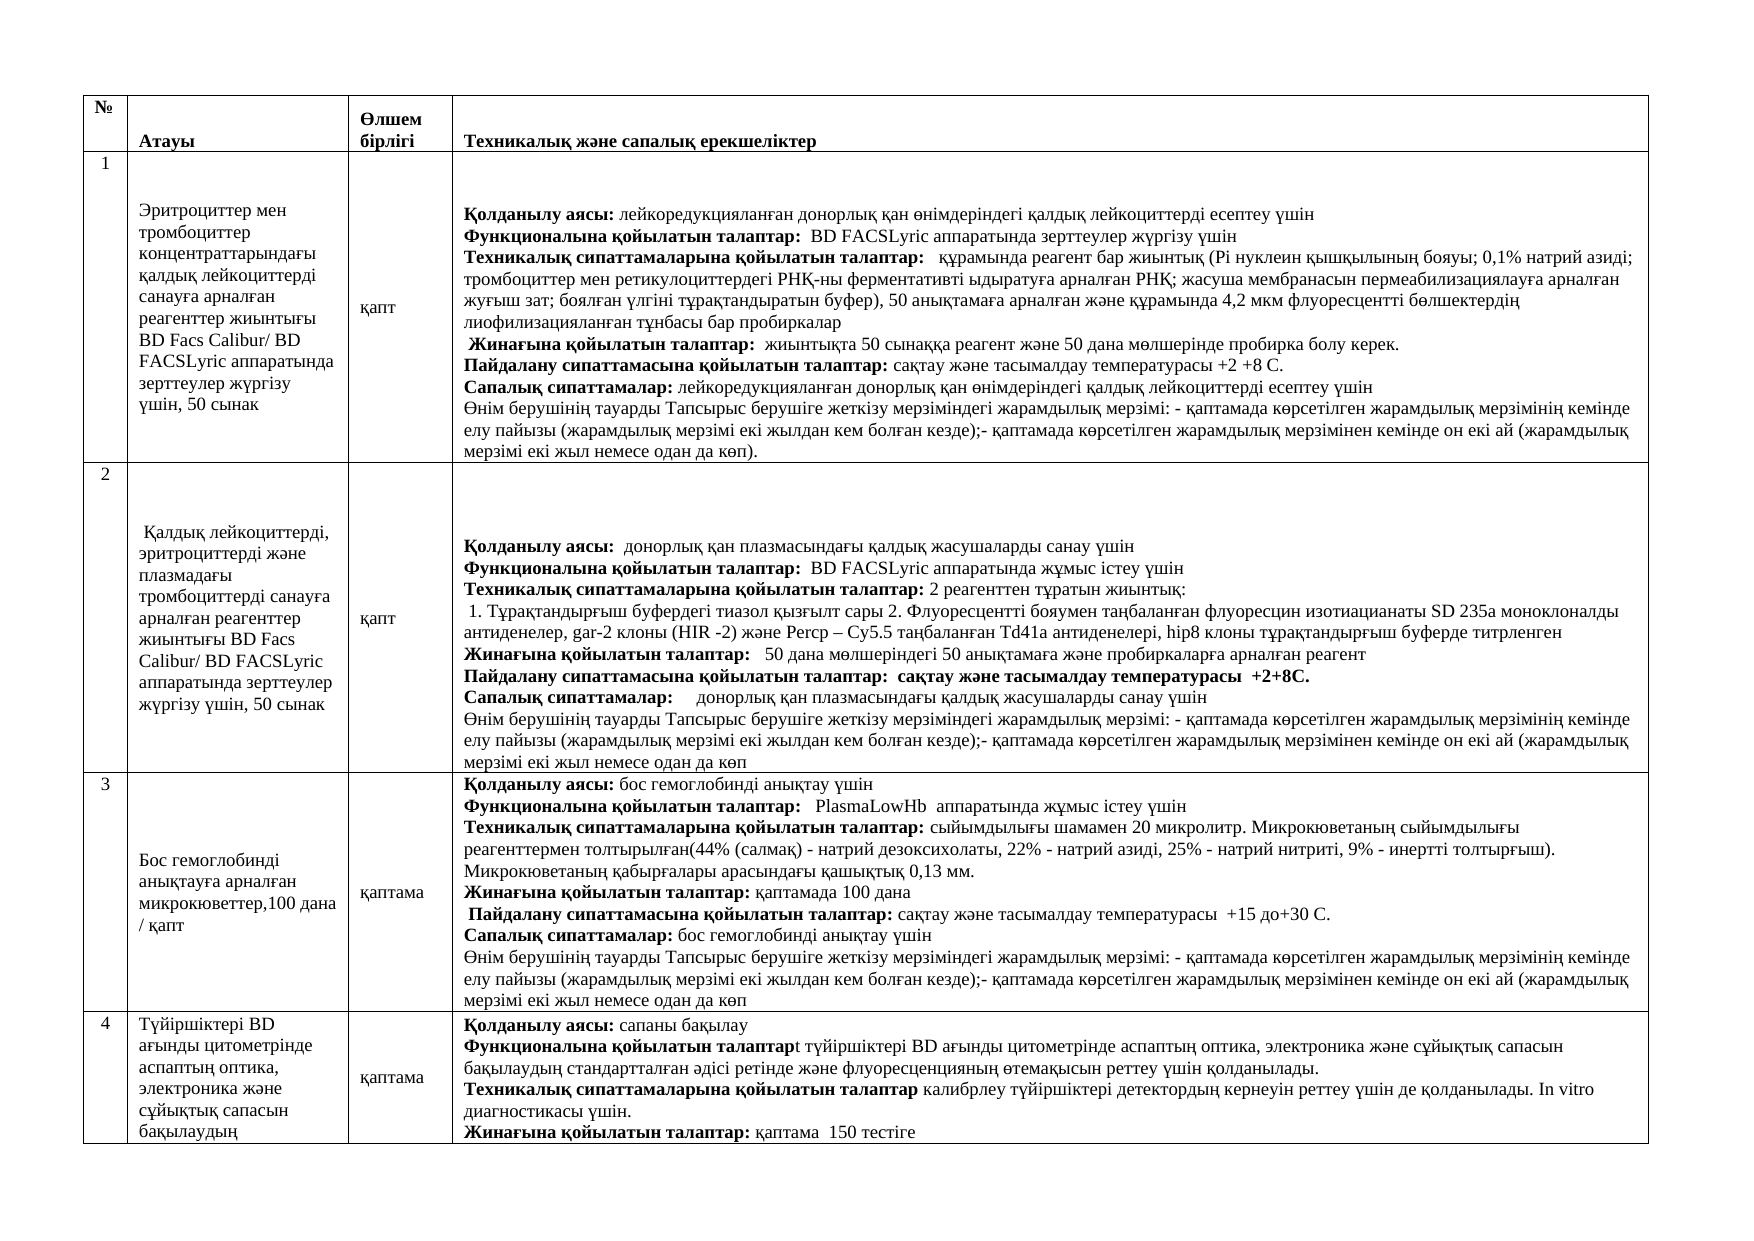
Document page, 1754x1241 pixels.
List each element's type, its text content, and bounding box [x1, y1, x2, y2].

table_cell Қолданылу аясы: лейкоредукцияланған донорлық қан өнімдеріндегі қалдық лейкоциттерді есептеу үшін Функционалына қойылатын талаптар: BD FACSLyric аппаратында зерттеулер жүргізу үшін Техникалық сипаттамаларына қойылатын талаптар: құрамында реагент бар жиынтық (Pi нуклеин қышқылының бояуы; 0,1% натрий азиді; тромбоциттер мен ретикулоциттердегі РНҚ-ны ферментативті ыдыратуға арналған РНҚ; жасуша мембранасын пермеабилизациялауға арналған жуғыш зат; боялған үлгіні тұрақтандыратын буфер), 50 анықтамаға арналған және құрамында 4,2 мкм флуоресцентті бөлшектердің лиофилизацияланған тұнбасы бар пробиркалар Жинағына қойылатын талаптар: жиынтықта 50 сынаққа реагент және 50 дана мөлшерінде пробирка болу керек. Пайдалану сипаттамасына қойылатын талаптар: сақтау және тасымалдау температурасы +2 +8 С. Сапалық сипаттамалар: лейкоредукцияланған донорлық қан өнімдеріндегі қалдық лейкоциттерді есептеу үшін Өнім берушінің тауарды Тапсырыс берушіге жеткізу мерзіміндегі жарамдылық мерзімі: - қаптамада көрсетілген жарамдылық мерзімінің кемінде елу пайызы (жарамдылық мерзімі екі жылдан кем болған кезде);- қаптамада көрсетілген жарамдылық мерзімінен кемінде он екі ай (жарамдылық мерзімі екі жыл немесе одан да көп). [453, 152, 1648, 462]
table_cell қаптама [349, 773, 452, 1011]
table_header Техникалық және сапалық ерекшеліктер [453, 96, 1648, 151]
table_cell Қолданылу аясы: донорлық қан плазмасындағы қалдық жасушаларды санау үшін Функционалына қойылатын талаптар: BD FACSLyric аппаратында жұмыс істеу үшін Техникалық сипаттамаларына қойылатын талаптар: 2 реагенттен тұратын жиынтық: 1. Тұрақтандырғыш буфердегі тиазол қызғылт сары 2. Флуоресцентті бояумен таңбаланған флуоресцин изотиацианаты SD 235а моноклоналды антиденелер, gar-2 клоны (HIR -2) және Percp – Cy5.5 таңбаланған Td41a антиденелері, hip8 клоны тұрақтандырғыш буферде титрленген Жинағына қойылатын талаптар: 50 дана мөлшеріндегі 50 анықтамаға және пробиркаларға арналған реагент Пайдалану сипаттамасына қойылатын талаптар: сақтау және тасымалдау температурасы +2+8С. Сапалық сипаттамалар: донорлық қан плазмасындағы қалдық жасушаларды санау үшін Өнім берушінің тауарды Тапсырыс берушіге жеткізу мерзіміндегі жарамдылық мерзімі: - қаптамада көрсетілген жарамдылық мерзімінің кемінде елу пайызы (жарамдылық мерзімі екі жылдан кем болған кезде);- қаптамада көрсетілген жарамдылық мерзімінен кемінде он екі ай (жарамдылық мерзімі екі жыл немесе одан да көп [453, 463, 1648, 772]
table_cell қапт [349, 152, 452, 462]
table_cell Эритроциттер мен тромбоциттер концентраттарындағы қалдық лейкоциттерді санауға арналған реагенттер жиынтығы BD Facs Calibur/ BD FACSLyric аппаратында зерттеулер жүргізу үшін, 50 сынак [128, 152, 348, 462]
table_cell Қалдық лейкоциттерді, эритроциттерді және плазмадағы тромбоциттерді санауға арналған реагенттер жиынтығы BD Facs Calibur/ BD FACSLyric аппаратында зерттеулер жүргізу үшін, 50 сынак [128, 463, 348, 772]
table_header Атауы [128, 96, 348, 151]
table_cell 4 [84, 1012, 127, 1143]
table_header № [84, 96, 127, 151]
table_cell 3 [84, 773, 127, 1011]
table_cell 2 [84, 463, 127, 772]
table_cell 1 [84, 152, 127, 462]
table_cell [453, 1012, 1648, 1143]
table_header Өлшем бірлігі [349, 96, 452, 151]
table_cell Бос гемоглобинді анықтауға арналған микрокюветтер,100 дана / қапт [128, 773, 348, 1011]
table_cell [128, 1012, 348, 1143]
table_cell қапт [349, 463, 452, 772]
table_cell қаптама [349, 1012, 452, 1143]
table_cell Қолданылу аясы: бос гемоглобинді анықтау үшін Функционалына қойылатын талаптар: PlasmaLowHb аппаратында жұмыс істеу үшін Техникалық сипаттамаларына қойылатын талаптар: сыйымдылығы шамамен 20 микролитр. Микрокюветаның сыйымдылығы реагенттермен толтырылған(44% (салмақ) - натрий дезоксихолаты, 22% - натрий азиді, 25% - натрий нитриті, 9% - инертті толтырғыш). Микрокюветаның қабырғалары арасындағы қашықтық 0,13 мм. Жинағына қойылатын талаптар: қаптамада 100 дана Пайдалану сипаттамасына қойылатын талаптар: сақтау және тасымалдау температурасы +15 до+30 С. Сапалық сипаттамалар: бос гемоглобинді анықтау үшін Өнім берушінің тауарды Тапсырыс берушіге жеткізу мерзіміндегі жарамдылық мерзімі: - қаптамада көрсетілген жарамдылық мерзімінің кемінде елу пайызы (жарамдылық мерзімі екі жылдан кем болған кезде);- қаптамада көрсетілген жарамдылық мерзімінен кемінде он екі ай (жарамдылық мерзімі екі жыл немесе одан да көп [453, 773, 1648, 1011]
